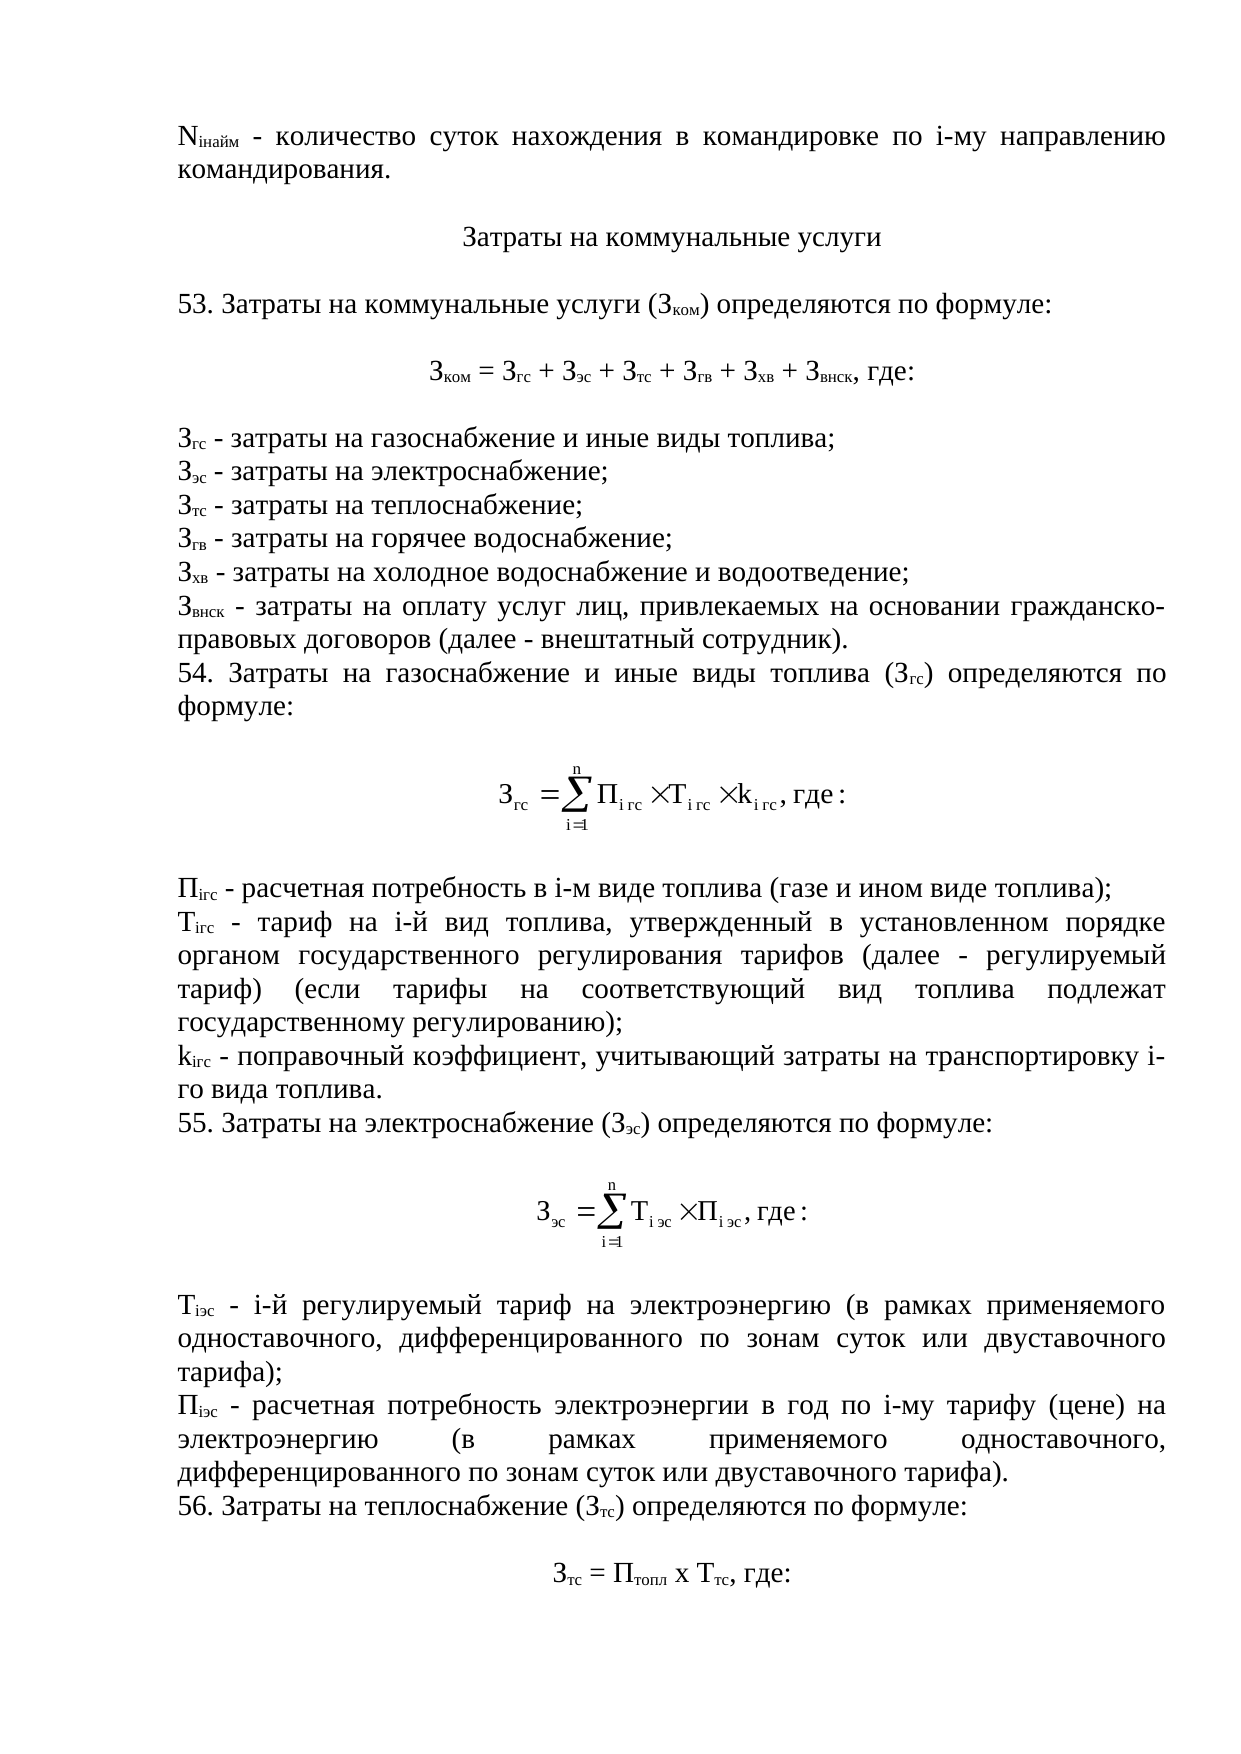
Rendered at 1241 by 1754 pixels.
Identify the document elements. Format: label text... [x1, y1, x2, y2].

text Згв - затраты на горячее водоснабжение; [177, 521, 1167, 554]
text 53. Затраты на коммунальные услуги (Зком) определяются по формуле: [177, 286, 1167, 319]
text Пiгс - расчетная потребность в i-м виде топлива (газе и ином виде топлива); [177, 870, 1167, 904]
text Згс - затраты на газоснабжение и иные виды топлива; [177, 420, 1167, 453]
text Звнск - затраты на оплату услуг лиц, привлекаемых на основании гражданско-правовых договоров (далее - внештатный сотрудник). [177, 588, 1167, 655]
text 56. Затраты на теплоснабжение (Зтс) определяются по формуле: [177, 1488, 1167, 1522]
text Тiэс - i-й регулируемый тариф на электроэнергию (в рамках применяемого одноставочного, дифференцированного по зонам суток или двуставочного тарифа); [177, 1287, 1167, 1387]
text Зэс - затраты на электроснабжение; [177, 453, 1167, 487]
text kiгс - поправочный коэффициент, учитывающий затраты на транспортировку i-го вида топлива. [177, 1038, 1167, 1105]
text Зхв - затраты на холодное водоснабжение и водоотведение; [177, 554, 1167, 588]
text 55. Затраты на электроснабжение (Зэс) определяются по формуле: [177, 1105, 1167, 1138]
text 54. Затраты на газоснабжение и иные виды топлива (Згс) определяются по формуле: [177, 655, 1167, 722]
text Niнайм - количество суток нахождения в командировке по i-му направлению командирования. [177, 118, 1167, 185]
text Зком = Згс + Зэс + Зтс + Згв + Зхв + Звнск, где: [177, 353, 1167, 386]
text Затраты на коммунальные услуги [177, 219, 1167, 252]
text Пiэс - расчетная потребность электроэнергии в год по i-му тарифу (цене) на электроэнергию (в рамках применяемого одноставочного, дифференцированного по зонам суток или двуставочного тарифа). [177, 1387, 1167, 1488]
text Зтс = Птопл x Ттс, где: [177, 1555, 1167, 1589]
text Зтс - затраты на теплоснабжение; [177, 487, 1167, 521]
text Тiгс - тариф на i-й вид топлива, утвержденный в установленном порядке органом государственного регулирования тарифов (далее - регулируемый тариф) (если тарифы на соответствующий вид топлива подлежат государственному регулированию); [177, 904, 1167, 1038]
